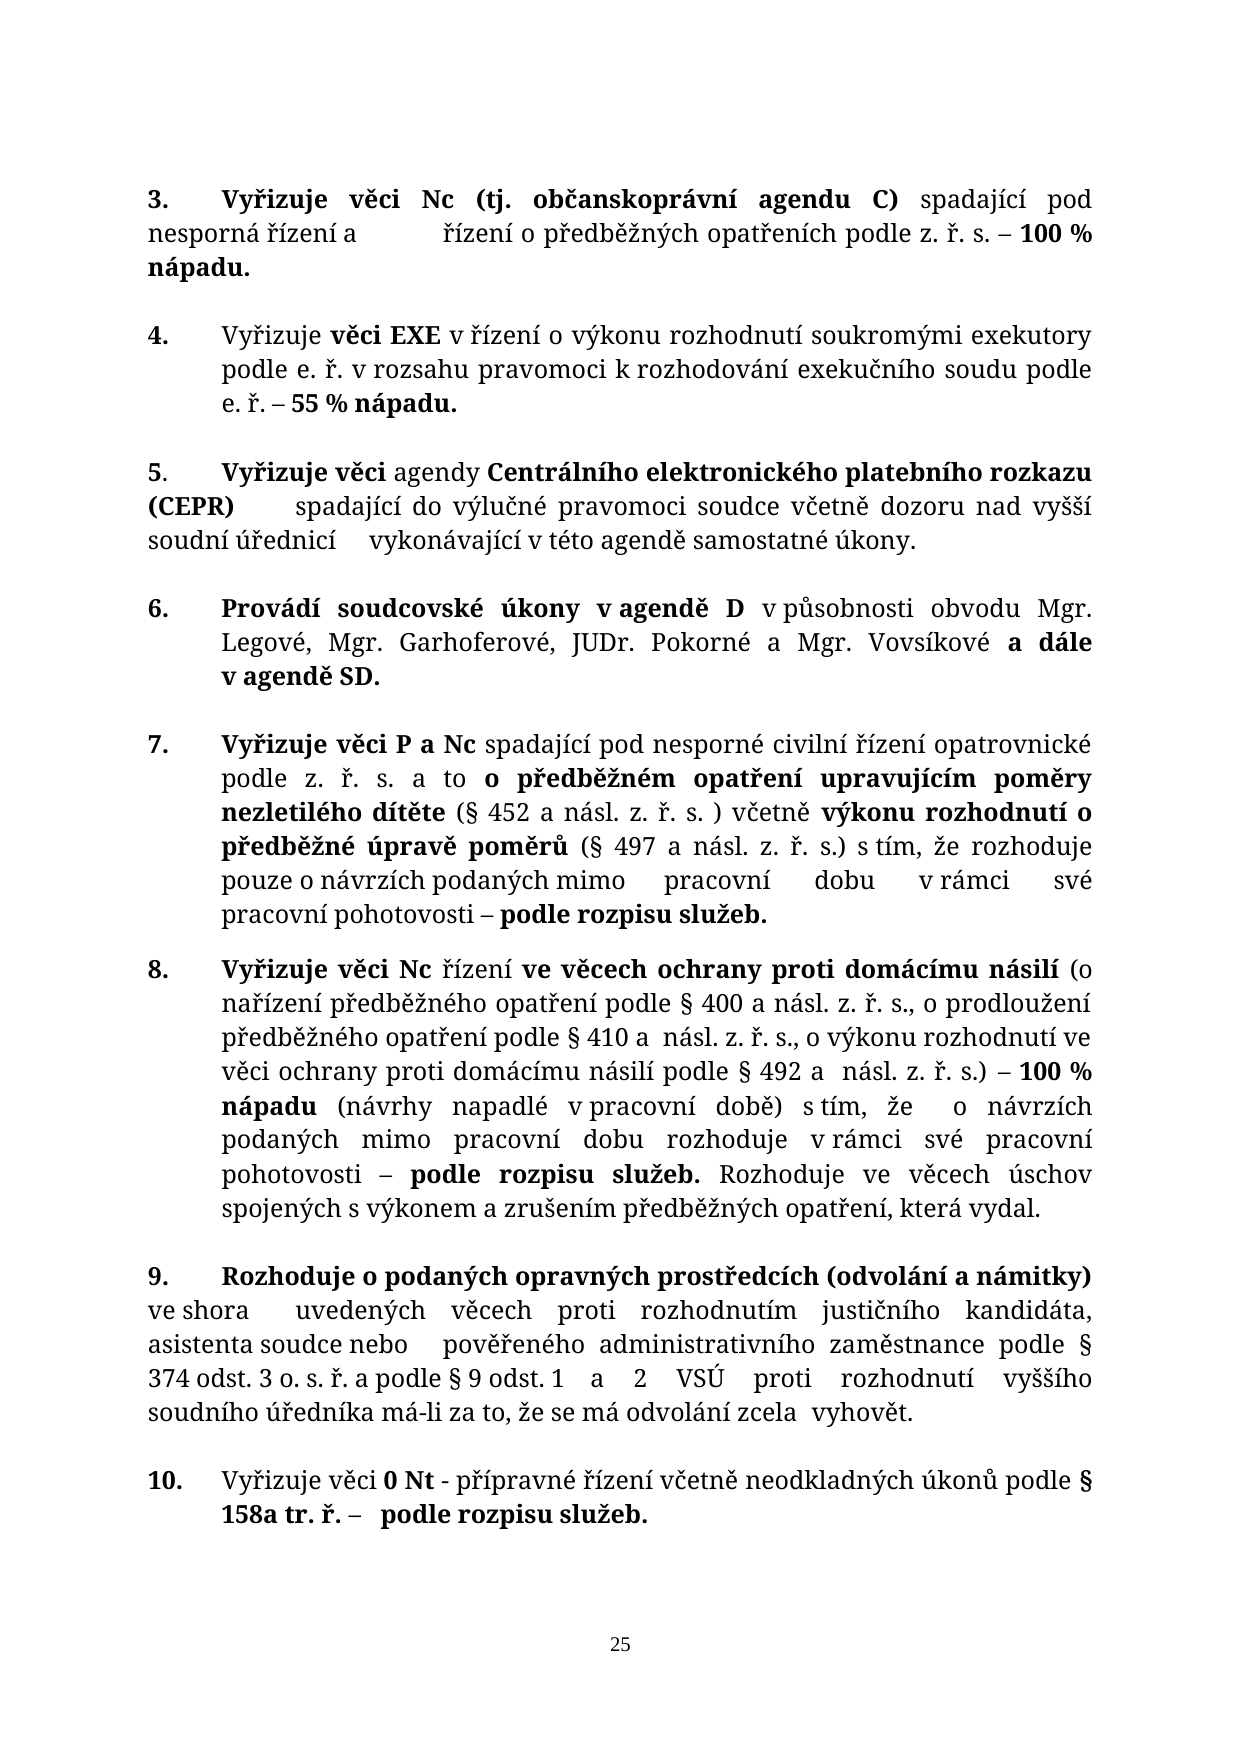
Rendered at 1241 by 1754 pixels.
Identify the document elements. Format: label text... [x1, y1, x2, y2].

text 7. Vyřizuje věci P a Nc spadající pod nesporné civilní řízení opatrovnické podle z. ř. s. a to o předběžném opatření upravujícím poměry nezletilého dítěte (§ 452 a násl. z. ř. s. ) včetně výkonu rozhodnutí o předběžné úpravě poměrů (§ 497 a násl. z. ř. s.) s tím, že rozhoduje pouze o návrzích podaných mimo pracovní dobu v rámci své pracovní pohotovosti – podle rozpisu služeb. [148, 727, 1093, 931]
text 10. Vyřizuje věci 0 Nt - přípravné řízení včetně neodkladných úkonů podle § 158a tr. ř. – podle rozpisu služeb. [148, 1463, 1093, 1531]
text 9. Rozhoduje o podaných opravných prostředcích (odvolání a námitky) ve shora uvedených věcech proti rozhodnutím justičního kandidáta, asistenta soudce nebo pověřeného administrativního zaměstnance podle § 374 odst. 3 o. s. ř. a podle § 9 odst. 1 a 2 VSÚ proti rozhodnutí vyššího soudního úředníka má-li za to, že se má odvolání zcela vyhovět. [148, 1258, 1093, 1429]
text 4. Vyřizuje věci EXE v řízení o výkonu rozhodnutí soukromými exekutory podle e. ř. v rozsahu pravomoci k rozhodování exekučního soudu podle e. ř. – 55 % nápadu. [148, 318, 1093, 420]
text 5. Vyřizuje věci agendy Centrálního elektronického platebního rozkazu (CEPR) spadající do výlučné pravomoci soudce včetně dozoru nad vyšší soudní úřednicí vykonávající v této agendě samostatné úkony. [148, 454, 1093, 556]
text 6. Provádí soudcovské úkony v agendě D v působnosti obvodu Mgr. Legové, Mgr. Garhoferové, JUDr. Pokorné a Mgr. Vovsíkové a dále v agendě SD. [148, 590, 1093, 693]
text 3. Vyřizuje věci Nc (tj. občanskoprávní agendu C) spadající pod nesporná řízení a řízení o předběžných opatřeních podle z. ř. s. – 100 % nápadu. [148, 182, 1093, 284]
text 8. Vyřizuje věci Nc řízení ve věcech ochrany proti domácímu násilí (o nařízení předběžného opatření podle § 400 a násl. z. ř. s., o prodloužení předběžného opatření podle § 410 a násl. z. ř. s., o výkonu rozhodnutí ve věci ochrany proti domácímu násilí podle § 492 a násl. z. ř. s.) – 100 % nápadu (návrhy napadlé v pracovní době) s tím, že o návrzích podaných mimo pracovní dobu rozhoduje v rámci své pracovní pohotovosti – podle rozpisu služeb. Rozhoduje ve věcech úschov spojených s výkonem a zrušením předběžných opatření, která vydal. [148, 952, 1093, 1224]
